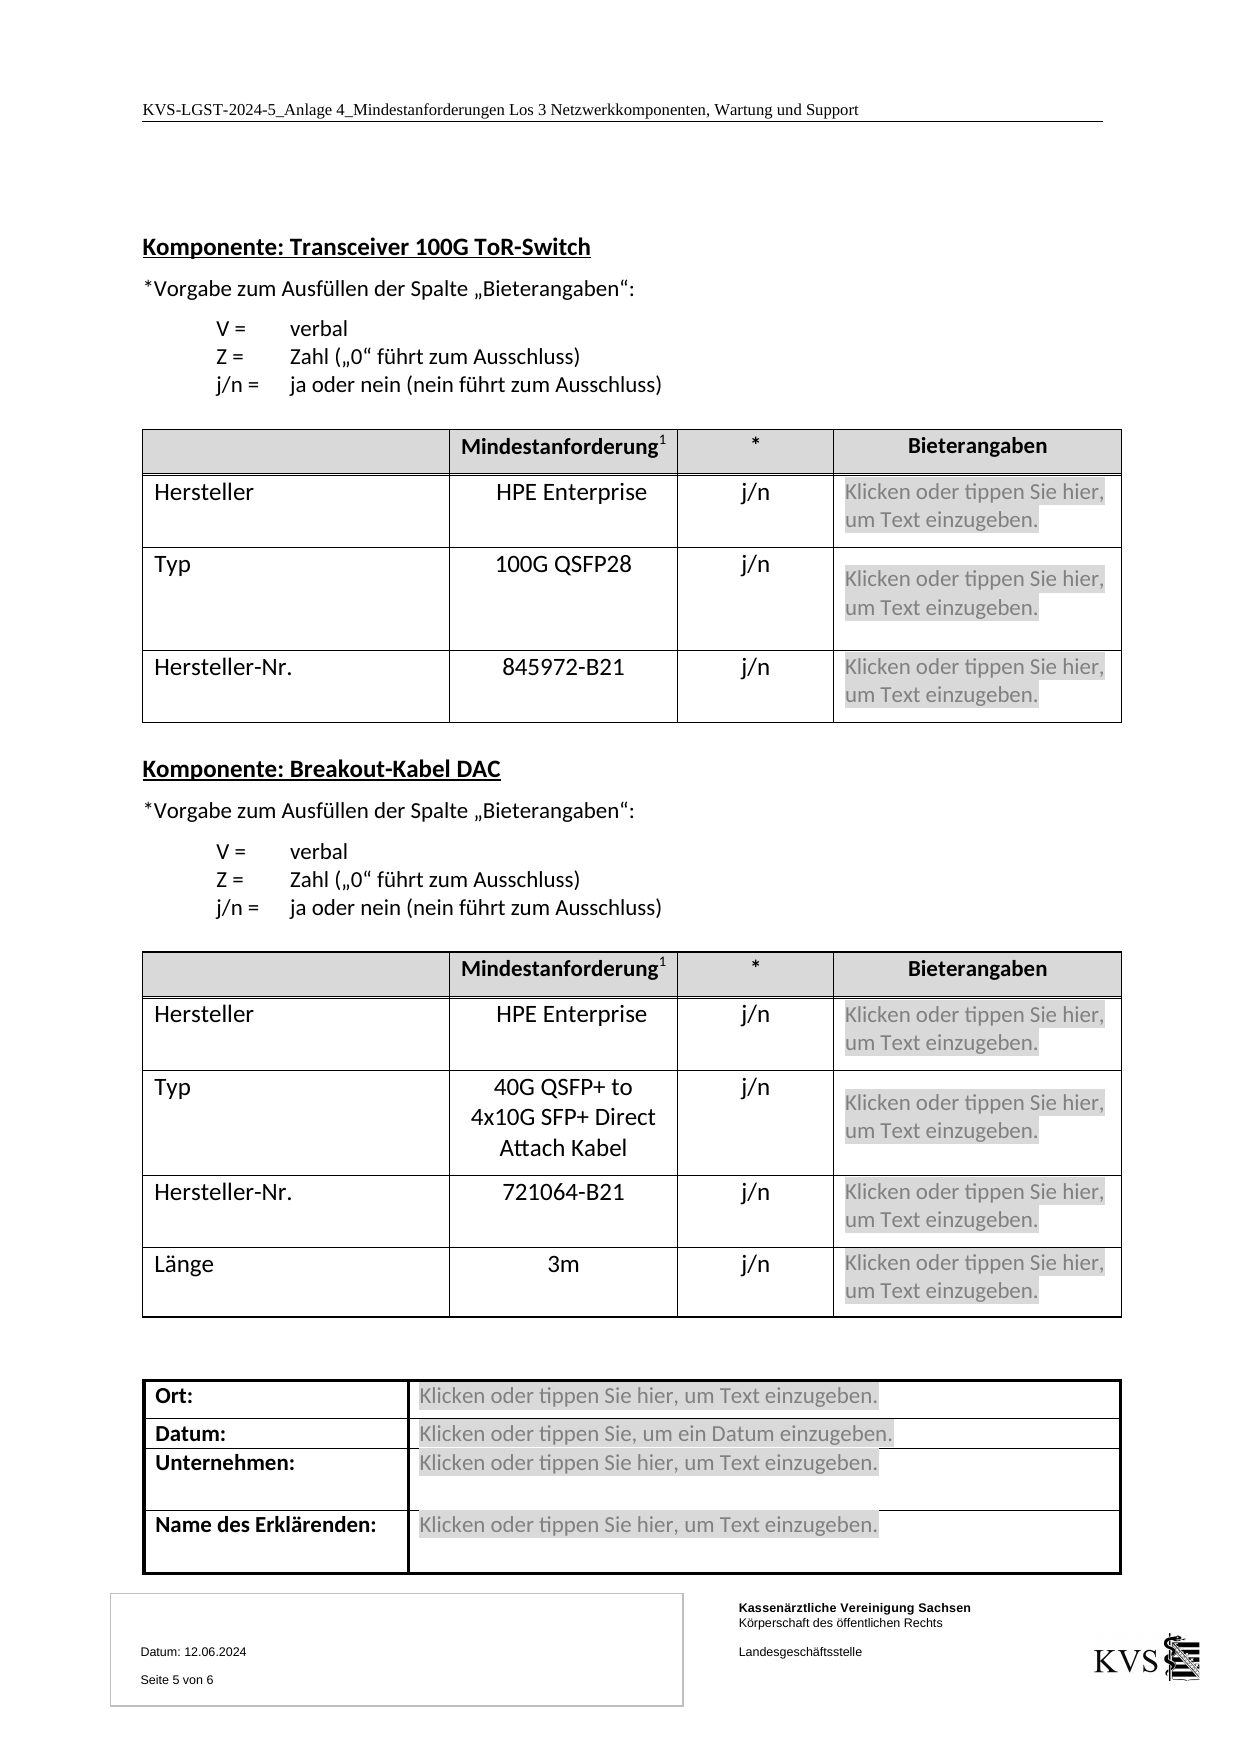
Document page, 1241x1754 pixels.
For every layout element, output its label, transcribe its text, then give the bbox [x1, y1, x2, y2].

table_header [410, 1382, 1119, 1418]
table_cell Hersteller [143, 476, 449, 547]
table_cell j/n [678, 1176, 833, 1247]
table_header * [678, 430, 833, 473]
table_cell Name des Erklärenden: [146, 1511, 407, 1572]
text *Vorgabe zum Ausfüllen der Spalte „Bieterangaben“: [142, 274, 1122, 302]
table_cell Datum: [146, 1419, 407, 1448]
table_header Ort: [146, 1382, 407, 1418]
text Z = Zahl („0“ führt zum Ausschluss) [142, 865, 1122, 893]
table_cell Unternehmen: [146, 1449, 407, 1510]
table_cell [410, 1449, 1119, 1510]
table_cell [834, 999, 1121, 1070]
table_header [143, 953, 449, 996]
table_cell j/n [678, 1248, 833, 1316]
table_cell j/n [678, 999, 833, 1070]
table_cell Länge [143, 1248, 449, 1316]
text *Vorgabe zum Ausfüllen der Spalte „Bieterangaben“: [142, 796, 1122, 824]
table_cell [834, 1248, 1121, 1316]
text Z = Zahl („0“ führt zum Ausschluss) [142, 342, 1122, 370]
table_cell Hersteller [143, 999, 449, 1070]
table_cell [410, 1419, 1119, 1448]
table_header Bieterangaben [834, 430, 1121, 473]
text j/n = ja oder nein (nein führt zum Ausschluss) [142, 370, 1122, 398]
table_header [143, 430, 449, 473]
text V = verbal [142, 314, 1122, 342]
table_cell Typ [143, 548, 449, 650]
picture [1093, 1633, 1200, 1681]
table_cell 100G QSFP28 [450, 548, 677, 650]
table_header Bieterangaben [834, 953, 1121, 996]
table_cell [834, 1071, 1121, 1175]
table_cell j/n [678, 1071, 833, 1175]
table_cell HPE Enterprise [450, 476, 677, 547]
table_cell [834, 476, 1121, 547]
table_cell [834, 548, 1121, 650]
table_header * [678, 953, 833, 996]
table_cell j/n [678, 476, 833, 547]
table_cell 721064-B21 [450, 1176, 677, 1247]
table_cell 845972-B21 [450, 651, 677, 722]
table_cell j/n [678, 651, 833, 722]
text Komponente: Breakout-Kabel DAC [142, 753, 1122, 784]
table_cell Hersteller-Nr. [143, 1176, 449, 1247]
table_cell 40G QSFP+ to 4x10G SFP+ Direct Attach Kabel [450, 1071, 677, 1175]
table_cell HPE Enterprise [450, 999, 677, 1070]
table_cell [834, 1176, 1121, 1247]
text j/n = ja oder nein (nein führt zum Ausschluss) [142, 893, 1122, 921]
table_cell j/n [678, 548, 833, 650]
table_cell 3m [450, 1248, 677, 1316]
text Komponente: Transceiver 100G ToR-Switch [142, 231, 1122, 261]
table_cell Hersteller-Nr. [143, 651, 449, 722]
table_cell Typ [143, 1071, 449, 1175]
table_cell [410, 1511, 1119, 1572]
table_header Mindestanforderung1 [450, 430, 677, 473]
text V = verbal [142, 837, 1122, 865]
table_cell [834, 651, 1121, 722]
table_header Mindestanforderung1 [450, 953, 677, 996]
